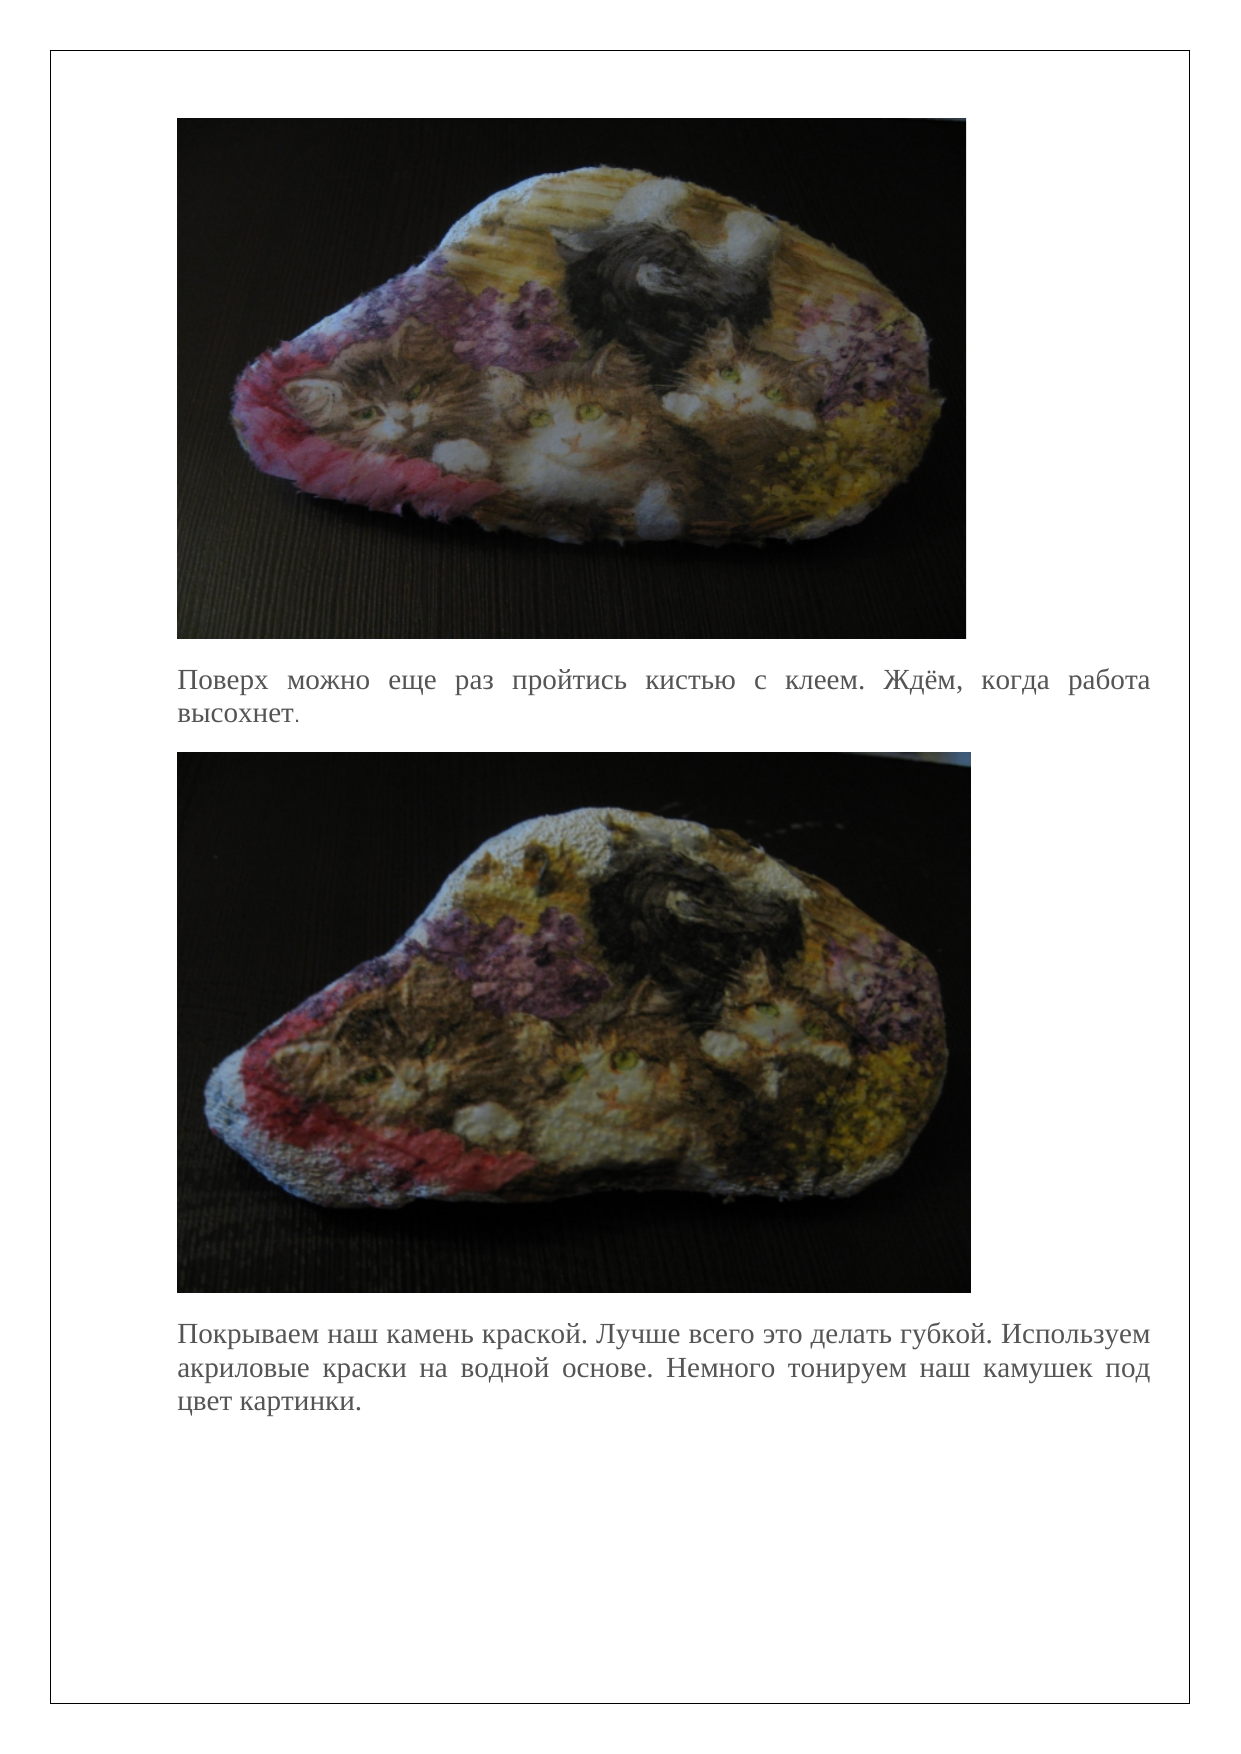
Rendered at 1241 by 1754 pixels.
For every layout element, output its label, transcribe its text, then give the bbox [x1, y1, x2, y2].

picture [177, 118, 967, 639]
text Покрываем наш камень краской. Лучше всего это делать губкой. Используем акриловые краски на водной основе. Немного тонируем наш камушек под цвет картинки. [177, 1316, 1152, 1417]
text Поверх можно еще раз пройтись кистью с клеем. Ждём, когда работа высохнет. [177, 662, 1152, 729]
picture [177, 752, 971, 1293]
